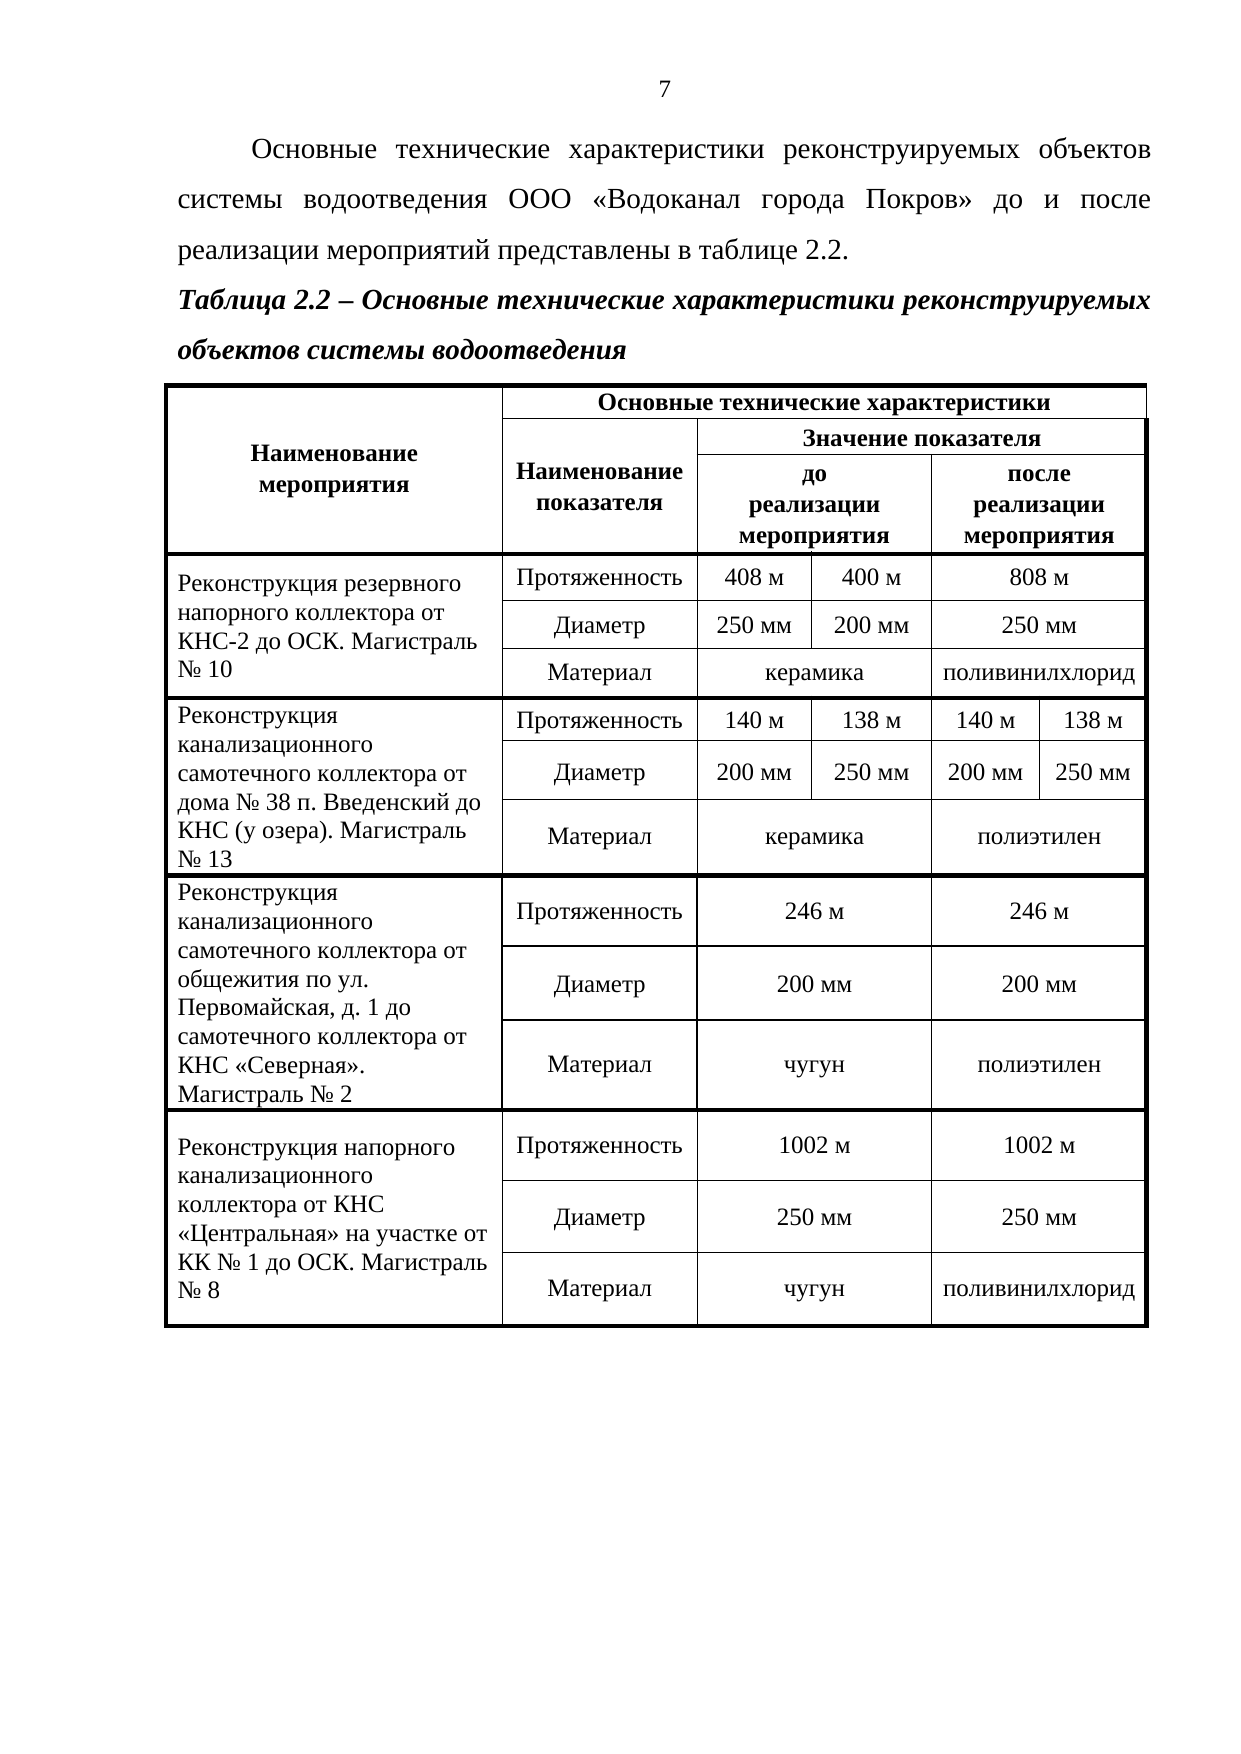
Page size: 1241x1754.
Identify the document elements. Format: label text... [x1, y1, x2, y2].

table_cell керамика [698, 649, 931, 696]
table_cell 200 мм [812, 601, 931, 648]
table_cell Протяженность [503, 556, 697, 599]
table_header Основные технические характеристики [503, 388, 1146, 418]
table_cell 250 мм [698, 1181, 931, 1252]
table_cell 200 мм [932, 947, 1144, 1019]
table_cell Протяженность [503, 1112, 697, 1179]
table_cell 246 м [932, 878, 1144, 945]
table_cell Значение показателя [698, 419, 1144, 454]
table_cell 1002 м [698, 1112, 931, 1179]
table_cell Диаметр [503, 947, 696, 1019]
table_cell 250 мм [932, 601, 1144, 648]
table_cell 138 м [1040, 700, 1144, 740]
table_cell Наименование показателя [503, 419, 697, 551]
table_cell полиэтилен [932, 1021, 1144, 1107]
table_cell 250 мм [932, 1181, 1144, 1252]
table_cell 250 мм [698, 601, 811, 648]
table_cell 200 мм [698, 947, 931, 1019]
table_cell 246 м [698, 878, 931, 945]
table_cell 140 м [932, 700, 1039, 740]
text Таблица 2.2 – Основные технические характеристики реконструируемых объектов системы водоотведения [177, 282, 1152, 366]
table_cell до реализации мероприятия [698, 455, 931, 551]
table_cell 200 мм [932, 741, 1039, 799]
table_cell полиэтилен [932, 800, 1144, 873]
table_cell 250 мм [1040, 741, 1144, 799]
table_cell 140 м [698, 700, 811, 740]
table_cell Диаметр [503, 741, 697, 799]
table_cell Материал [503, 1253, 697, 1324]
table_cell Протяженность [503, 700, 697, 740]
table_cell Реконструкция резервного напорного коллектора от КНС-2 до ОСК. Магистраль № 10 [168, 556, 502, 696]
table_cell Материал [503, 649, 697, 696]
table_cell 408 м [698, 556, 811, 599]
table_cell Материал [503, 800, 697, 873]
text Основные технические характеристики реконструируемых объектов системы водоотведения ООО «Водоканал города Покров» до и после реализации мероприятий представлены в таблице 2.2. [177, 131, 1152, 265]
table_cell Материал [503, 1021, 696, 1107]
table_cell после реализации мероприятия [932, 455, 1144, 551]
table_cell чугун [698, 1253, 931, 1324]
table_cell поливинилхлорид [932, 1253, 1144, 1324]
table_cell Реконструкция канализационного самотечного коллектора от общежития по ул. Первомайская, д. 1 до самотечного коллектора от КНС «Северная». Магистраль № 2 [168, 878, 501, 1107]
table_cell Протяженность [503, 878, 696, 945]
table_cell керамика [698, 800, 931, 873]
table_cell 250 мм [812, 741, 931, 799]
table_cell Реконструкция напорного канализационного коллектора от КНС «Центральная» на участке от КК № 1 до ОСК. Магистраль № 8 [168, 1112, 502, 1324]
table_cell 808 м [932, 556, 1144, 599]
table_cell Диаметр [503, 601, 697, 648]
table_cell чугун [698, 1021, 931, 1107]
table_cell 1002 м [932, 1112, 1144, 1179]
table_cell Реконструкция канализационного самотечного коллектора от дома № 38 п. Введенский до КНС (у озера). Магистраль № 13 [168, 700, 502, 873]
table_header Наименование мероприятия [168, 388, 502, 551]
table_cell 138 м [812, 700, 931, 740]
table_cell 200 мм [698, 741, 811, 799]
table_cell 400 м [812, 556, 931, 599]
table_cell Диаметр [503, 1181, 697, 1252]
table_cell поливинилхлорид [932, 649, 1144, 696]
